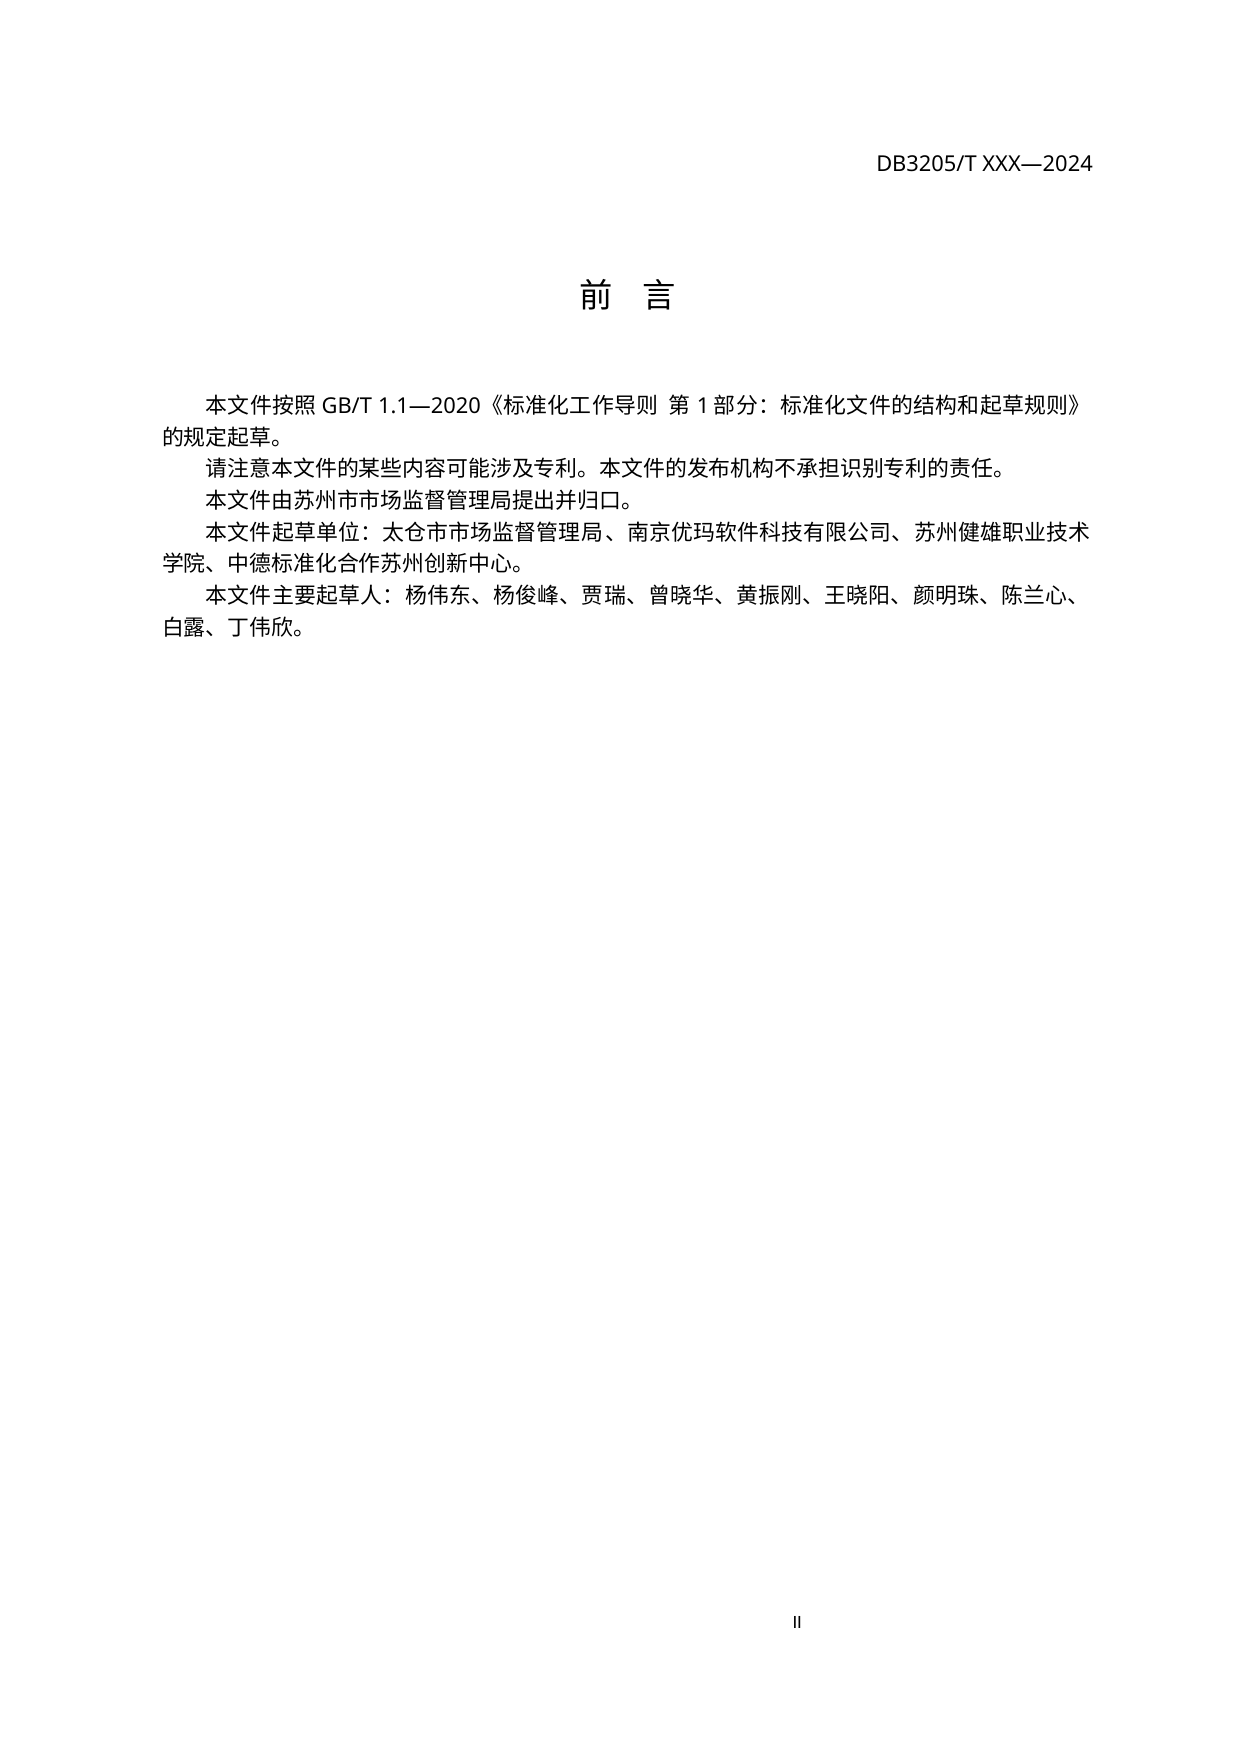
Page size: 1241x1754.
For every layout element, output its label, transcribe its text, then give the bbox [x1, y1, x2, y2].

text 本文件按照GB/T 1.1—2020《标准化工作导则 第1部分：标准化文件的结构和起草规则》的规定起草。 [162, 388, 1092, 451]
text 前 言 [162, 269, 1092, 317]
text 请注意本文件的某些内容可能涉及专利。本文件的发布机构不承担识别专利的责任。 [162, 451, 1092, 483]
text 本文件由苏州市市场监督管理局提出并归口。 [162, 483, 1092, 515]
text 本文件主要起草人：杨伟东、杨俊峰、贾瑞、曾晓华、黄振刚、王晓阳、颜明珠、陈兰心、白露、丁伟欣。 [162, 578, 1092, 641]
text 本文件起草单位：太仓市市场监督管理局、南京优玛软件科技有限公司、苏州健雄职业技术学院、中德标准化合作苏州创新中心。 [162, 515, 1092, 578]
